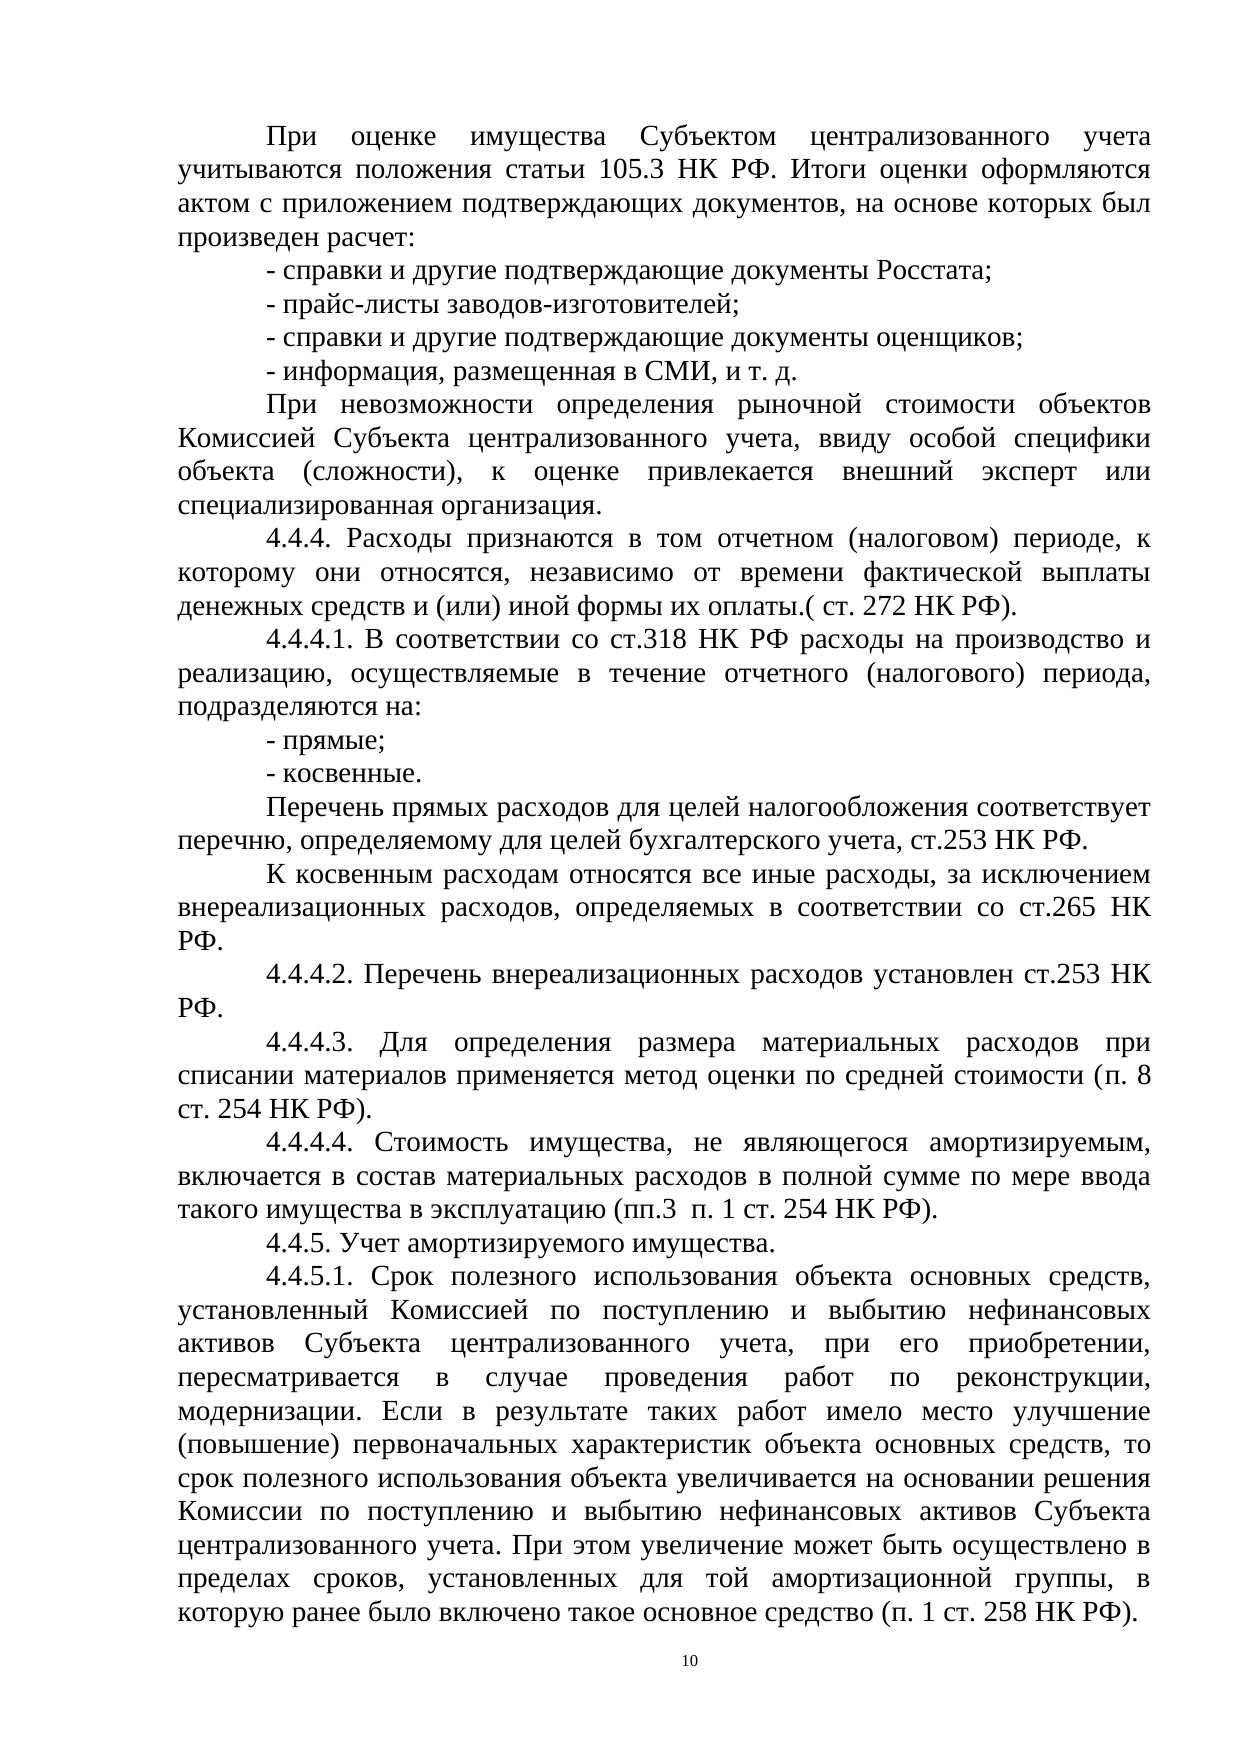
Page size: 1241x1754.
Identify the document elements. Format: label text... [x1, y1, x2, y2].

text - прайс-листы заводов-изготовителей; [177, 286, 1152, 319]
text 4.4.4. Расходы признаются в том отчетном (налоговом) периоде, к которому они относятся, независимо от времени фактической выплаты денежных средств и (или) иной формы их оплаты.( ст. 272 НК РФ). [177, 521, 1152, 621]
text 4.4.5. Учет амортизируемого имущества. [177, 1225, 1152, 1258]
text При невозможности определения рыночной стоимости объектов Комиссией Субъекта централизованного учета, ввиду особой специфики объекта (сложности), к оценке привлекается внешний эксперт или специализированная организация. [177, 386, 1152, 521]
text - справки и другие подтверждающие документы оценщиков; [177, 319, 1152, 353]
text 4.4.5.1. Срок полезного использования объекта основных средств, установленный Комиссией по поступлению и выбытию нефинансовых активов Субъекта централизованного учета, при его приобретении, пересматривается в случае проведения работ по реконструкции, модернизации. Если в результате таких работ имело место улучшение (повышение) первоначальных характеристик объекта основных средств, то срок полезного использования объекта увеличивается на основании решения Комиссии по поступлению и выбытию нефинансовых активов Субъекта централизованного учета. При этом увеличение может быть осуществлено в пределах сроков, установленных для той амортизационной группы, в которую ранее было включено такое основное средство (п. 1 ст. 258 НК РФ). [177, 1258, 1152, 1627]
text 4.4.4.3. Для определения размера материальных расходов при списании материалов применяется метод оценки по средней стоимости (п. 8 ст. 254 НК РФ). [177, 1024, 1152, 1124]
text При оценке имущества Субъектом централизованного учета учитываются положения статьи 105.3 НК РФ. Итоги оценки оформляются актом с приложением подтверждающих документов, на основе которых был произведен расчет: [177, 118, 1152, 252]
text К косвенным расходам относятся все иные расходы, за исключением внереализационных расходов, определяемых в соответствии со ст.265 НК РФ. [177, 856, 1152, 957]
text 4.4.4.2. Перечень внереализационных расходов установлен ст.253 НК РФ. [177, 957, 1152, 1024]
text - справки и другие подтверждающие документы Росстата; [177, 252, 1152, 286]
text 4.4.4.4. Стоимость имущества, не являющегося амортизируемым, включается в состав материальных расходов в полной сумме по мере ввода такого имущества в эксплуатацию (пп.3 п. 1 ст. 254 НК РФ). [177, 1124, 1152, 1225]
text - информация, размещенная в СМИ, и т. д. [177, 353, 1152, 386]
text 4.4.4.1. В соответствии со ст.318 НК РФ расходы на производство и реализацию, осуществляемые в течение отчетного (налогового) периода, подразделяются на: [177, 621, 1152, 722]
text - прямые; [177, 722, 1152, 755]
text Перечень прямых расходов для целей налогообложения соответствует перечню, определяемому для целей бухгалтерского учета, ст.253 НК РФ. [177, 789, 1152, 856]
text - косвенные. [177, 755, 1152, 789]
